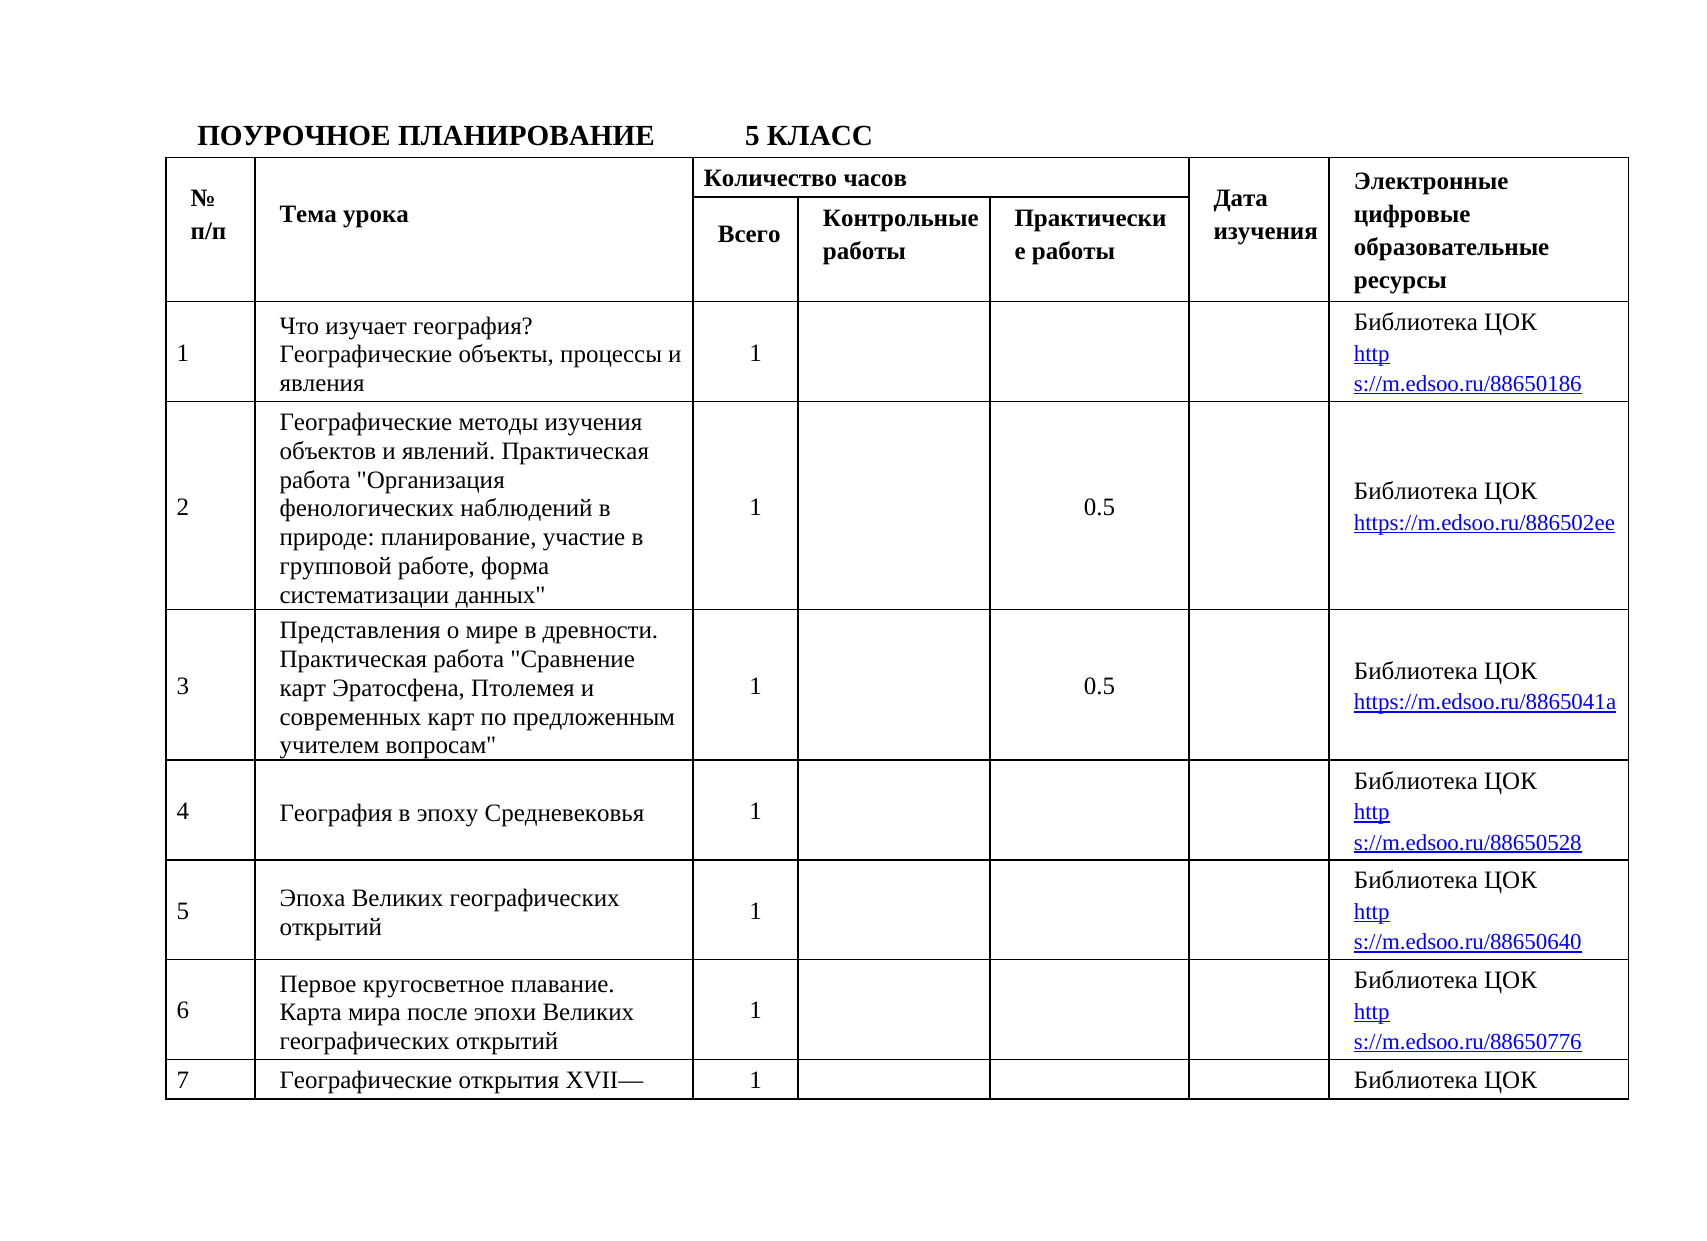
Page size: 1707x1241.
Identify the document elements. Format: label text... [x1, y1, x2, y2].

table_header Количество часов [694, 158, 1188, 196]
table_cell 1 [694, 861, 797, 959]
table_cell Библиотека ЦОК https://m.edsoo.ru/88650186 [1330, 302, 1628, 401]
table_cell Библиотека ЦОК https://m.edsoo.ru/8865041a [1330, 610, 1628, 759]
table_cell 1 [694, 402, 797, 608]
table_header № п/п [167, 158, 254, 301]
table_cell География в эпоху Средневековья [256, 761, 692, 859]
table_cell [799, 861, 989, 959]
table_cell Что изучает география? Географические объекты, процессы и явления [256, 302, 692, 401]
table_cell 1 [167, 302, 254, 401]
table_cell [991, 761, 1188, 859]
table_cell [799, 960, 989, 1058]
table_cell 2 [167, 402, 254, 608]
table_cell 1 [694, 960, 797, 1058]
table_cell [991, 960, 1188, 1058]
table_cell [1190, 610, 1328, 759]
table_header Тема урока [256, 158, 692, 301]
table_header Электронные цифровые образовательные ресурсы [1330, 158, 1628, 301]
table_cell [991, 861, 1188, 959]
table_cell [799, 402, 989, 608]
table_cell [991, 302, 1188, 401]
table_cell Эпоха Великих географических открытий [256, 861, 692, 959]
table_cell [799, 761, 989, 859]
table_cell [1330, 1060, 1628, 1098]
table_cell Библиотека ЦОК https://m.edsoo.ru/88650640 [1330, 861, 1628, 959]
table_cell [1190, 402, 1328, 608]
table_cell [1190, 761, 1328, 859]
table_cell 7 [167, 1060, 254, 1098]
table_cell [991, 1060, 1188, 1098]
text ПОУРОЧНОЕ ПЛАНИРОВАНИЕ 5 КЛАСС [190, 118, 1618, 152]
table_cell [1190, 1060, 1328, 1098]
table_header Дата изучения [1190, 158, 1328, 301]
table_cell 5 [167, 861, 254, 959]
table_cell [799, 1060, 989, 1098]
table_cell 1 [694, 761, 797, 859]
table_cell 1 [694, 1060, 797, 1098]
table_cell 3 [167, 610, 254, 759]
table_cell [1190, 960, 1328, 1058]
table_cell [799, 610, 989, 759]
table_cell Библиотека ЦОК https://m.edsoo.ru/88650776 [1330, 960, 1628, 1058]
table_cell 1 [694, 610, 797, 759]
table_cell Библиотека ЦОК https://m.edsoo.ru/88650528 [1330, 761, 1628, 859]
table_cell [1190, 302, 1328, 401]
table_cell 0.5 [991, 402, 1188, 608]
table_cell 6 [167, 960, 254, 1058]
table_cell Первое кругосветное плавание. Карта мира после эпохи Великих географических открытий [256, 960, 692, 1058]
table_cell 1 [694, 302, 797, 401]
table_cell 4 [167, 761, 254, 859]
table_cell Всего [694, 198, 797, 301]
table_cell Представления о мире в древности. Практическая работа "Сравнение карт Эратосфена, Птолемея и современных карт по предложенным учителем вопросам" [256, 610, 692, 759]
table_cell Практические работы [991, 198, 1188, 301]
table_cell Библиотека ЦОК https://m.edsoo.ru/886502ee [1330, 402, 1628, 608]
table_cell Географические методы изучения объектов и явлений. Практическая работа "Организация фенологических наблюдений в природе: планирование, участие в групповой работе, форма систематизации данных" [256, 402, 692, 608]
table_cell 0.5 [991, 610, 1188, 759]
table_cell Контрольные работы [799, 198, 989, 301]
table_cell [256, 1060, 692, 1098]
table_cell [799, 302, 989, 401]
table_cell [1190, 861, 1328, 959]
